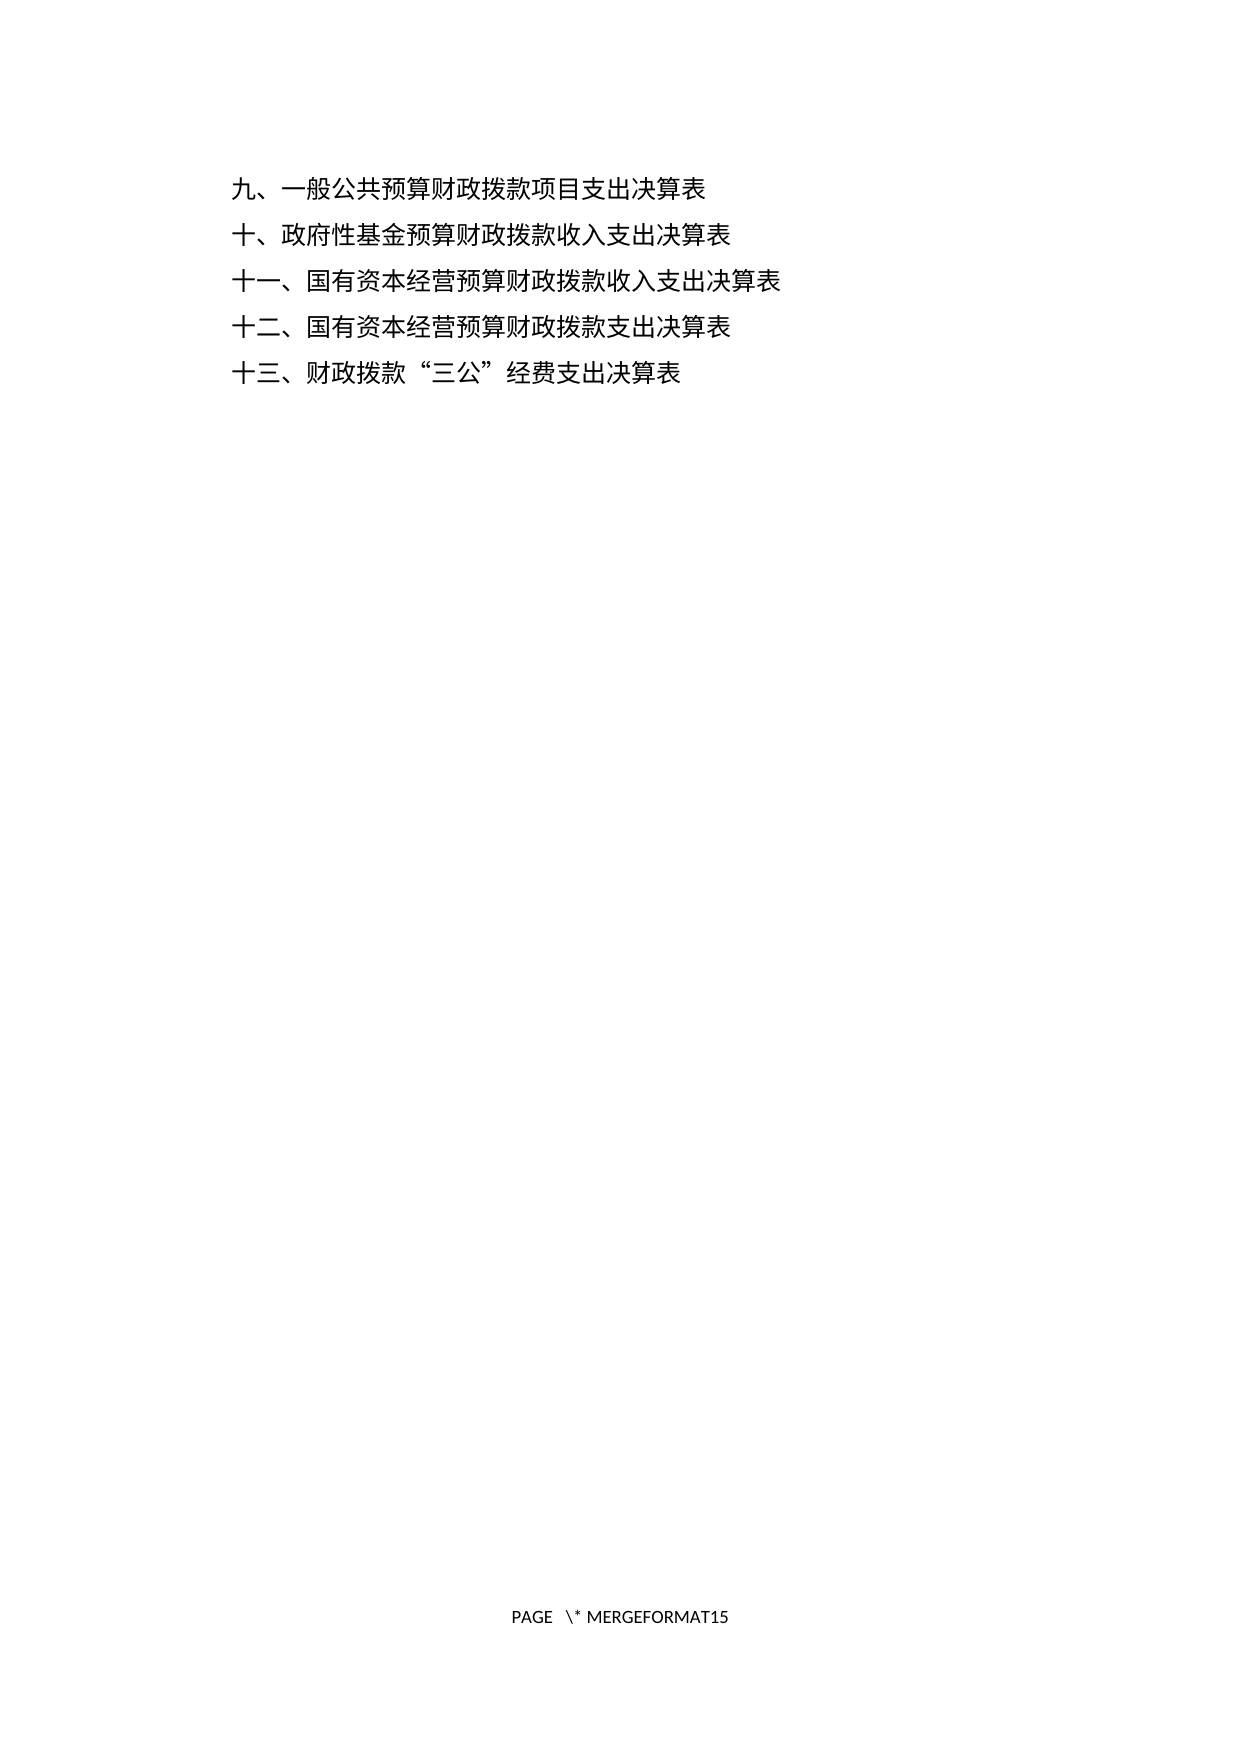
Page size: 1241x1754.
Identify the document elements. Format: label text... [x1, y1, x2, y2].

text 十二、国有资本经营预算财政拨款支出决算表 [231, 299, 1053, 345]
text 九、一般公共预算财政拨款项目支出决算表 [231, 162, 1053, 208]
text 十、政府性基金预算财政拨款收入支出决算表 [231, 208, 1053, 254]
text 十三、财政拨款“三公”经费支出决算表 [231, 345, 1053, 391]
text 十一、国有资本经营预算财政拨款收入支出决算表 [231, 254, 1053, 299]
